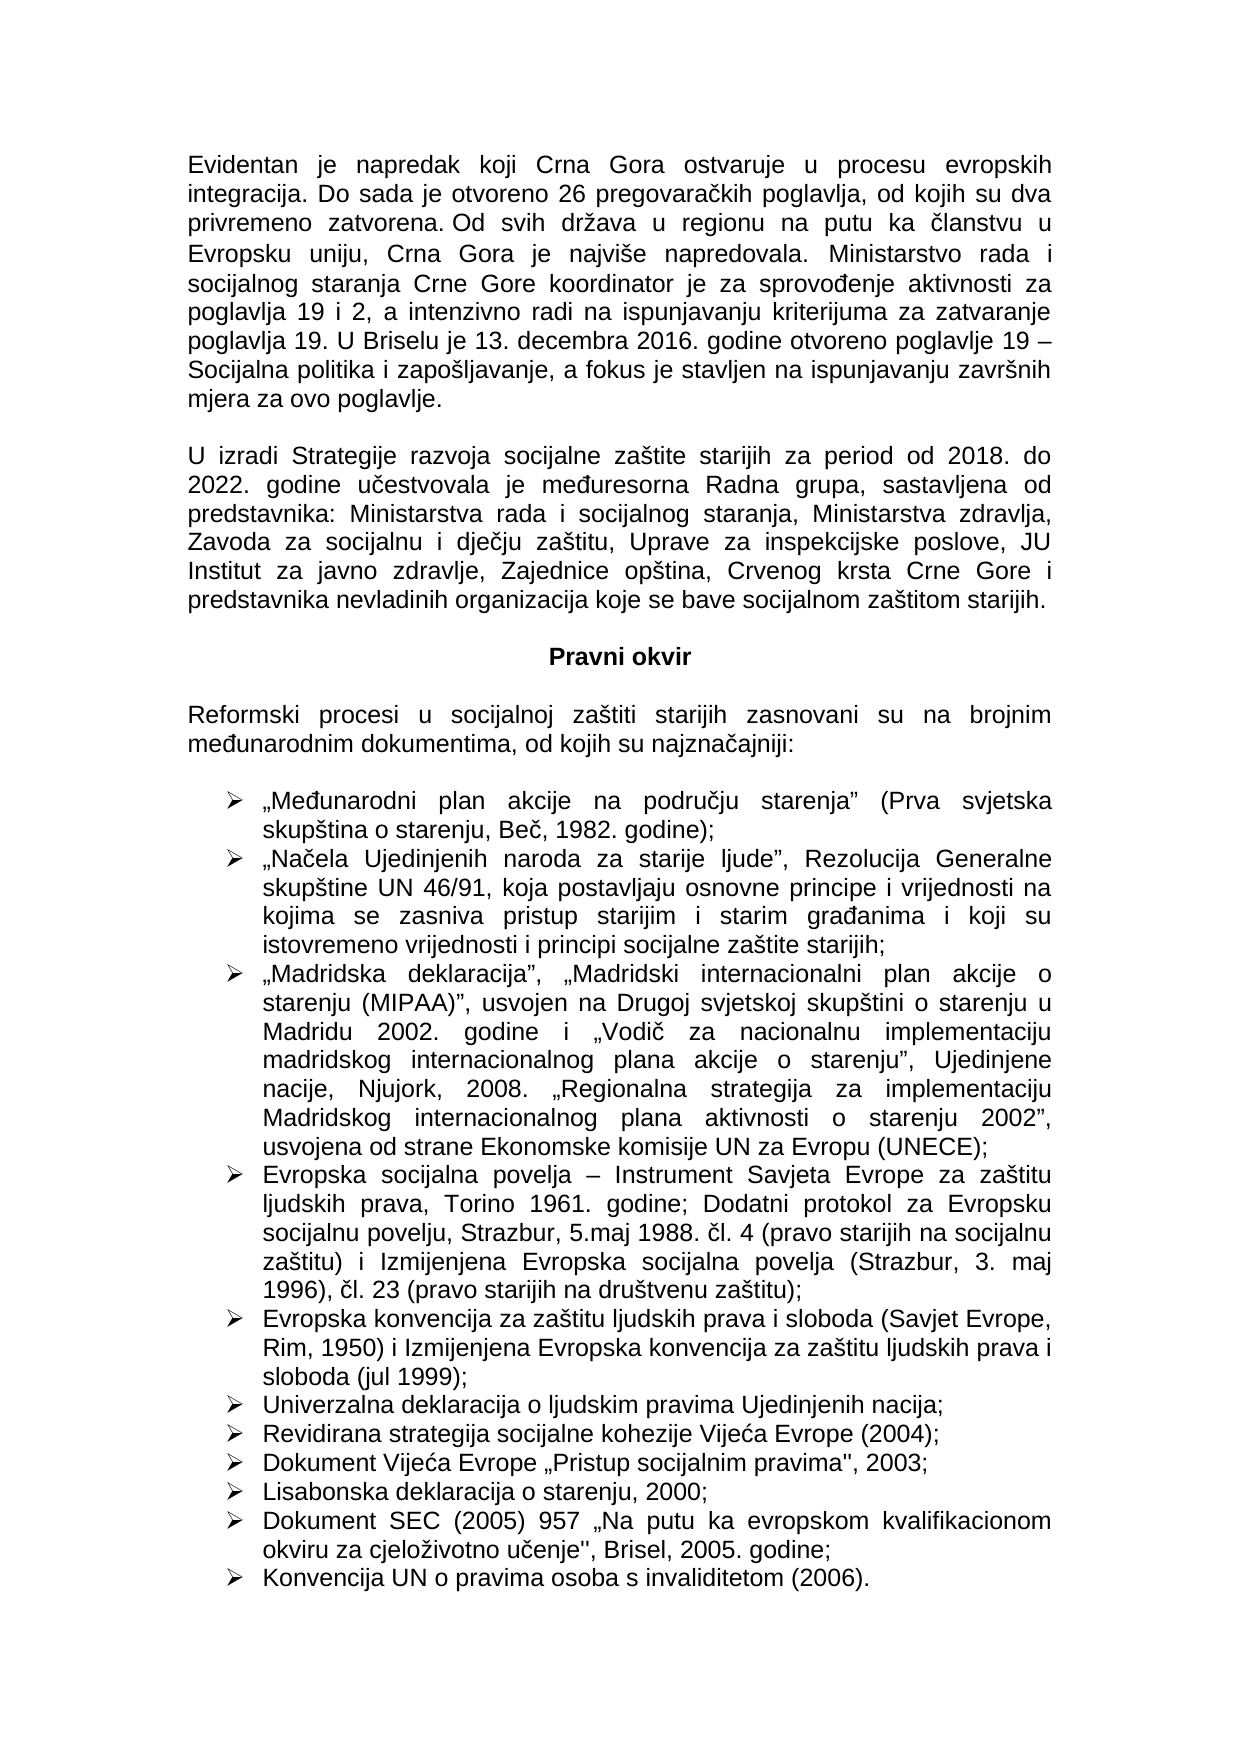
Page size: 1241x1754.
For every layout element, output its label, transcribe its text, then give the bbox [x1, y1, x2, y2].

list Revidirana strategija socijalne kohezije Vijeća Evrope (2004); [225, 1419, 1053, 1448]
list „Načela Ujedinjenih naroda za starije ljude”, Rezolucija Generalne skupštine UN 46/91, koja postavljaju osnovne principe i vrijednosti na kojima se zasniva pristup starijim i starim građanima i koji su istovremeno vrijednosti i principi socijalne zaštite starijih; [225, 844, 1053, 959]
list Konvencija UN o pravima osoba s invaliditetom (2006). [225, 1563, 1053, 1592]
list Evropska socijalna povelja ‒ Instrument Savjeta Evrope za zaštitu ljudskih prava, Torino 1961. godine; Dodatni protokol za Evropsku socijalnu povelju, Strazbur, 5.maj 1988. čl. 4 (pravo starijih na socijalnu zaštitu) i Izmijenjena Evropska socijalna povelja (Strazbur, 3. maj 1996), čl. 23 (pravo starijih na društvenu zaštitu); [225, 1160, 1053, 1304]
list Dokument SEC (2005) 957 „Na putu ka evropskom kvalifikacionom okviru za cjeloživotno učenje'', Brisel, 2005. godine; [225, 1506, 1053, 1563]
list „Međunarodni plan akcije na području starenja” (Prva svjetska skupština o starenju, Beč, 1982. godine); [225, 786, 1053, 844]
list Univerzalna deklaracija o ljudskim pravima Ujedinjenih nacija; [225, 1390, 1053, 1419]
list Evropska konvencija za zaštitu ljudskih prava i sloboda (Savjet Evrope, Rim, 1950) i Izmijenjena Evropska konvencija za zaštitu ljudskih prava i sloboda (jul 1999); [225, 1304, 1053, 1390]
list „Madridska deklaracija”, „Madridski internacionalni plan akcije o starenju (MIPAA)”, usvojen na Drugoj svjetskoj skupštini o starenju u Madridu 2002. godine i „Vodič za nacionalnu implementaciju madridskog internacionalnog plana akcije o starenju”, Ujedinjene nacije, Njujork, 2008. „Regionalna strategija za implementaciju Madridskog internacionalnog plana aktivnosti o starenju 2002”, usvojena od strane Ekonomske komisije UN za Evropu (UNECE); [225, 959, 1053, 1160]
list Dokument Vijeća Evrope „Pristup socijalnim pravima'', 2003; [225, 1448, 1053, 1477]
text U izradi Strategije razvoja socijalne zaštite starijih za period od 2018. do 2022. godine učestvovala je međuresorna Radna grupa, sastavljena od predstavnika: Ministarstva rada i socijalnog staranja, Ministarstva zdravlja, Zavoda za socijalnu i dječju zaštitu, Uprave za inspekcijske poslove, JU Institut za javno zdravlje, Zajednice opština, Crvenog krsta Crne Gore i predstavnika nevladinih organizacija koje se bave socijalnom zaštitom starijih. [187, 441, 1053, 614]
text Pravni okvir [187, 642, 1053, 671]
list Lisabonska deklaracija o starenju, 2000; [225, 1477, 1053, 1506]
text Evidentan je napredak koji Crna Gora ostvaruje u procesu evropskih integracija. Do sada je otvoreno 26 pregovaračkih poglavlja, od kojih su dva privremeno zatvorena. Od svih država u regionu na putu ka članstvu u Evropsku uniju, Crna Gora je najviše napredovala. Ministarstvo rada i socijalnog staranja Crne Gore koordinator je za sprovođenje aktivnosti za poglavlja 19 i 2, a intenzivno radi na ispunjavanju kriterijuma za zatvaranje poglavlja 19. U Briselu je 13. decembra 2016. godine otvoreno poglavlje 19 – Socijalna politika i zapošljavanje, a fokus je stavljen na ispunjavanju završnih mjera za ovo poglavlje. [187, 150, 1053, 412]
text Reformski procesi u socijalnoj zaštiti starijih zasnovani su na brojnim međunarodnim dokumentima, od kojih su najznačajniji: [187, 700, 1053, 757]
